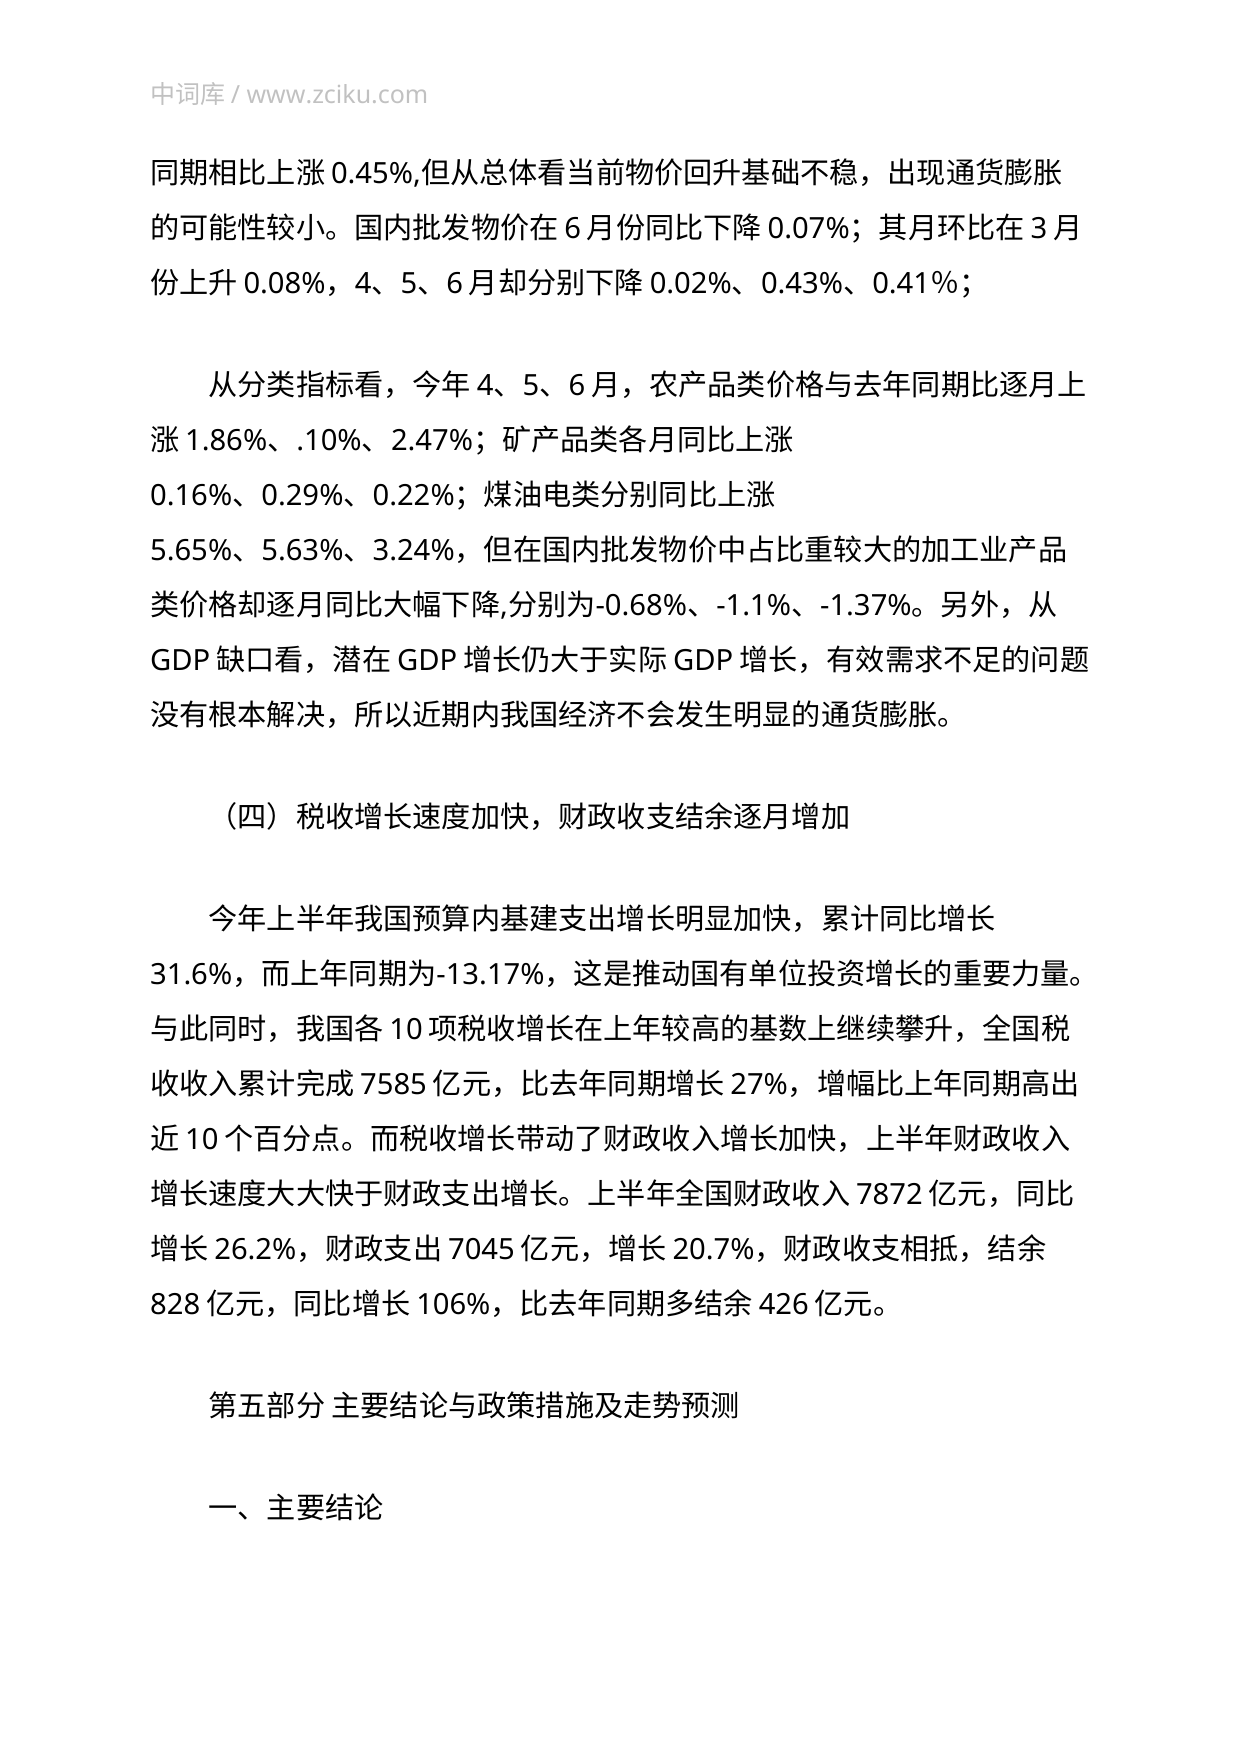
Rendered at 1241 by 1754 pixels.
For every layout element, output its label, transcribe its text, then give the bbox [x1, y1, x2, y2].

text 今年上半年我国预算内基建支出增长明显加快，累计同比增长31.6%，而上年同期为-13.17%，这是推动国有单位投资增长的重要力量。与此同时，我国各10项税收增长在上年较高的基数上继续攀升，全国税收收入累计完成7585亿元，比去年同期增长27%，增幅比上年同期高出近10个百分点。而税收增长带动了财政收入增长加快，上半年财政收入增长速度大大快于财政支出增长。上半年全国财政收入7872亿元，同比增长26.2%，财政支出7045亿元，增长20.7%，财政收支相抵，结余828亿元，同比增长106%，比去年同期多结余426亿元。 [150, 896, 1090, 1323]
text 一、主要结论 [150, 1484, 1090, 1526]
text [150, 150, 1090, 302]
text （四）税收增长速度加快，财政收支结余逐月增加 [150, 794, 1090, 836]
text 第五部分 主要结论与政策措施及走势预测 [150, 1382, 1090, 1425]
text 从分类指标看，今年4、5、6月，农产品类价格与去年同期比逐月上涨1.86%、.10%、2.47%；矿产品类各月同比上涨0.16%、0.29%、0.22%；煤油电类分别同比上涨5.65%、5.63%、3.24%，但在国内批发物价中占比重较大的加工业产品类价格却逐月同比大幅下降,分别为-0.68%、-1.1%、-1.37%。另外，从GDP缺口看，潜在GDP增长仍大于实际GDP增长，有效需求不足的问题没有根本解决，所以近期内我国经济不会发生明显的通货膨胀。 [150, 362, 1090, 734]
